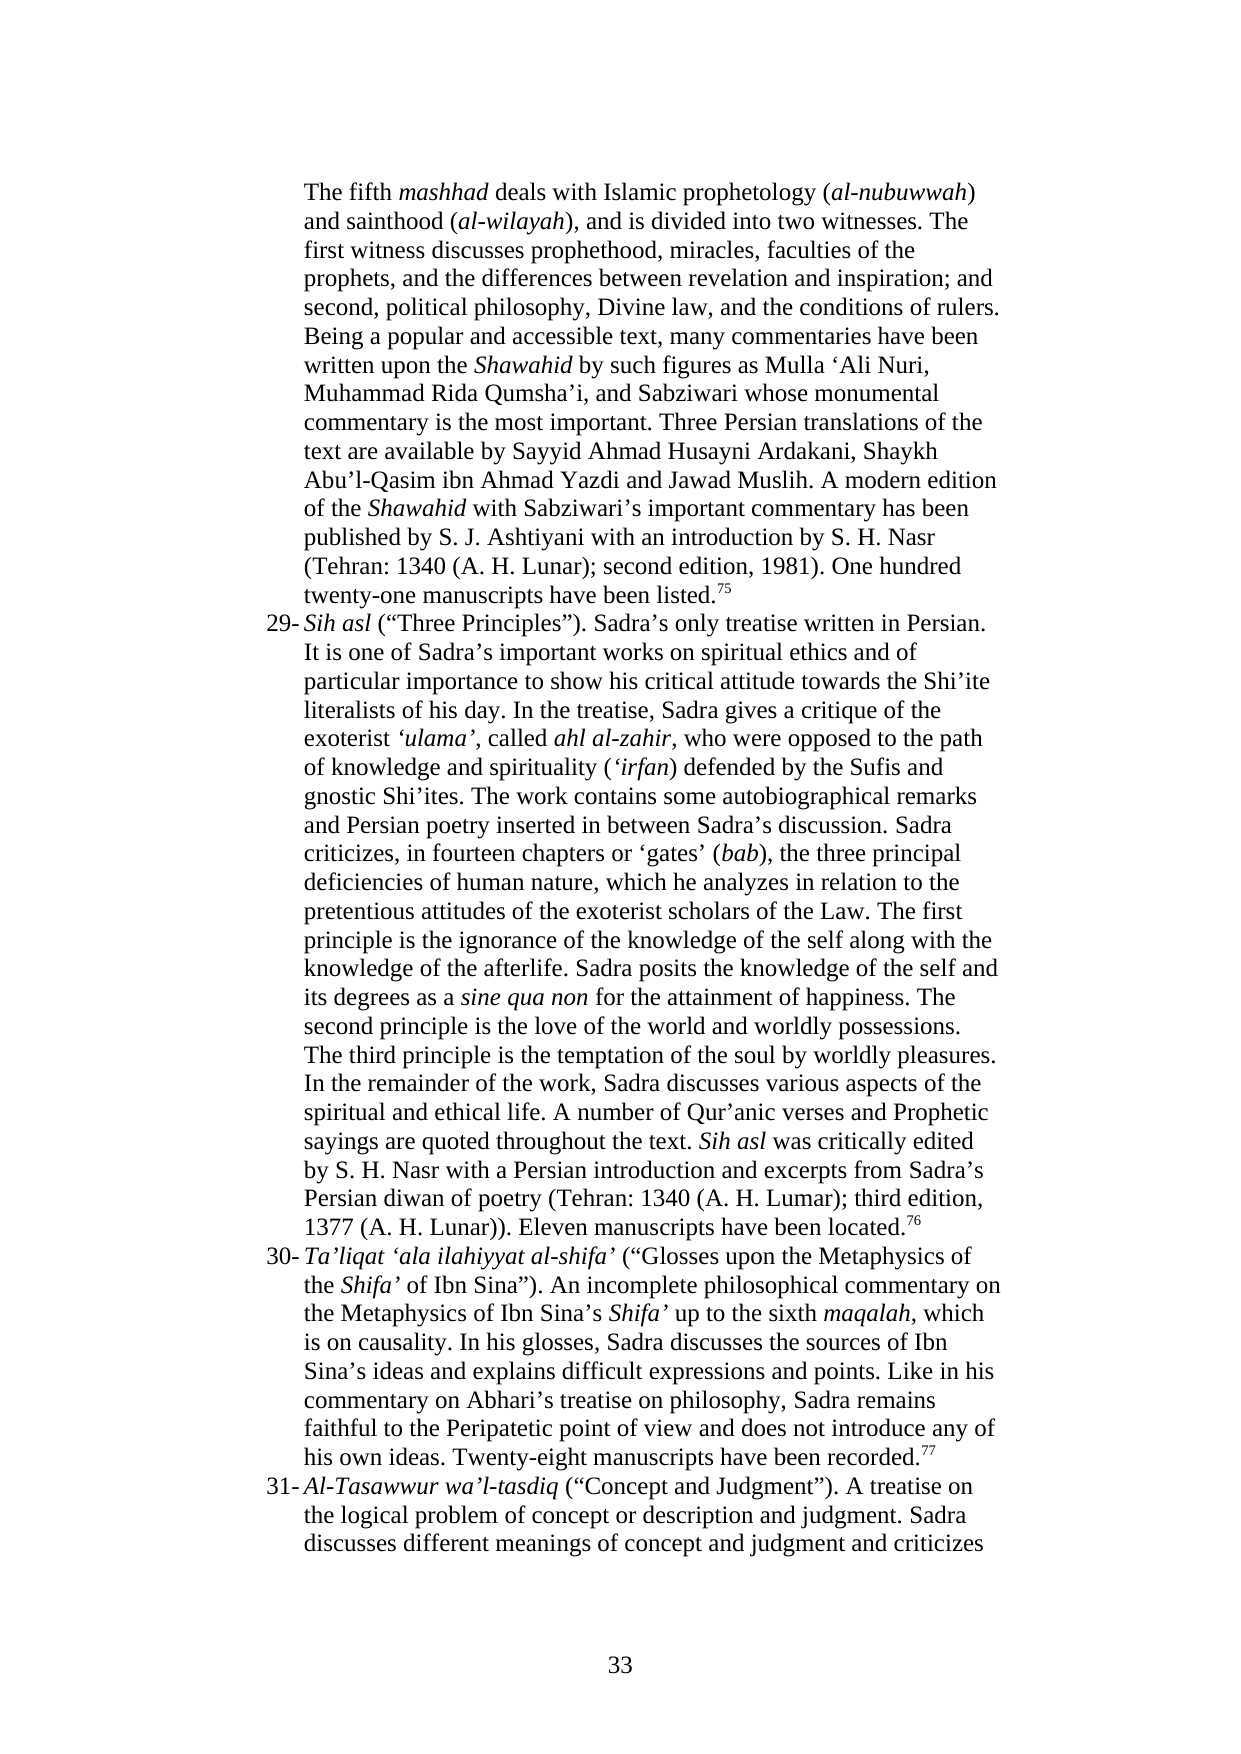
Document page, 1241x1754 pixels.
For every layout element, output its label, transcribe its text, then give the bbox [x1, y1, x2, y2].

text Ta’liqat ‘ala ilahiyyat al-shifa’ (“Glosses upon the Metaphysics of the Shifa’ of Ibn Sina”). An incomplete philosophical commentary on the Metaphysics of Ibn Sina’s Shifa’ up to the sixth maqalah, which is on causality. In his glosses, Sadra discusses the sources of Ibn Sina’s ideas and explains difficult expressions and points. Like in his commentary on Abhari’s treatise on philosophy, Sadra remains faithful to the Peripatetic point of view and does not introduce any of his own ideas. Twenty-eight manuscripts have been recorded. [266, 1241, 1004, 1471]
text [266, 177, 1004, 608]
text Sih asl (“Three Principles”). Sadra’s only treatise written in Persian. It is one of Sadra’s important works on spiritual ethics and of particular importance to show his critical attitude towards the Shi’ite literalists of his day. In the treatise, Sadra gives a critique of the exoterist ‘ulama’, called ahl al-zahir, who were opposed to the path of knowledge and spirituality (‘irfan) defended by the Sufis and gnostic Shi’ites. The work contains some autobiographical remarks and Persian poetry inserted in between Sadra’s discussion. Sadra criticizes, in fourteen chapters or ‘gates’ (bab), the three principal deficiencies of human nature, which he analyzes in relation to the pretentious attitudes of the exoterist scholars of the Law. The first principle is the ignorance of the knowledge of the self along with the knowledge of the afterlife. Sadra posits the knowledge of the self and its degrees as a sine qua non for the attainment of happiness. The second principle is the love of the world and worldly possessions. The third principle is the temptation of the soul by worldly pleasures. In the remainder of the work, Sadra discusses various aspects of the spiritual and ethical life. A number of Qur’anic verses and Prophetic sayings are quoted throughout the text. Sih asl was critically edited by S. H. Nasr with a Persian introduction and excerpts from Sadra’s Persian diwan of poetry (: 1340 (A. H. Lumar); third edition, 1377 (A. H. Lunar)). Eleven manuscripts have been located. [266, 608, 1004, 1241]
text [266, 1471, 1004, 1557]
